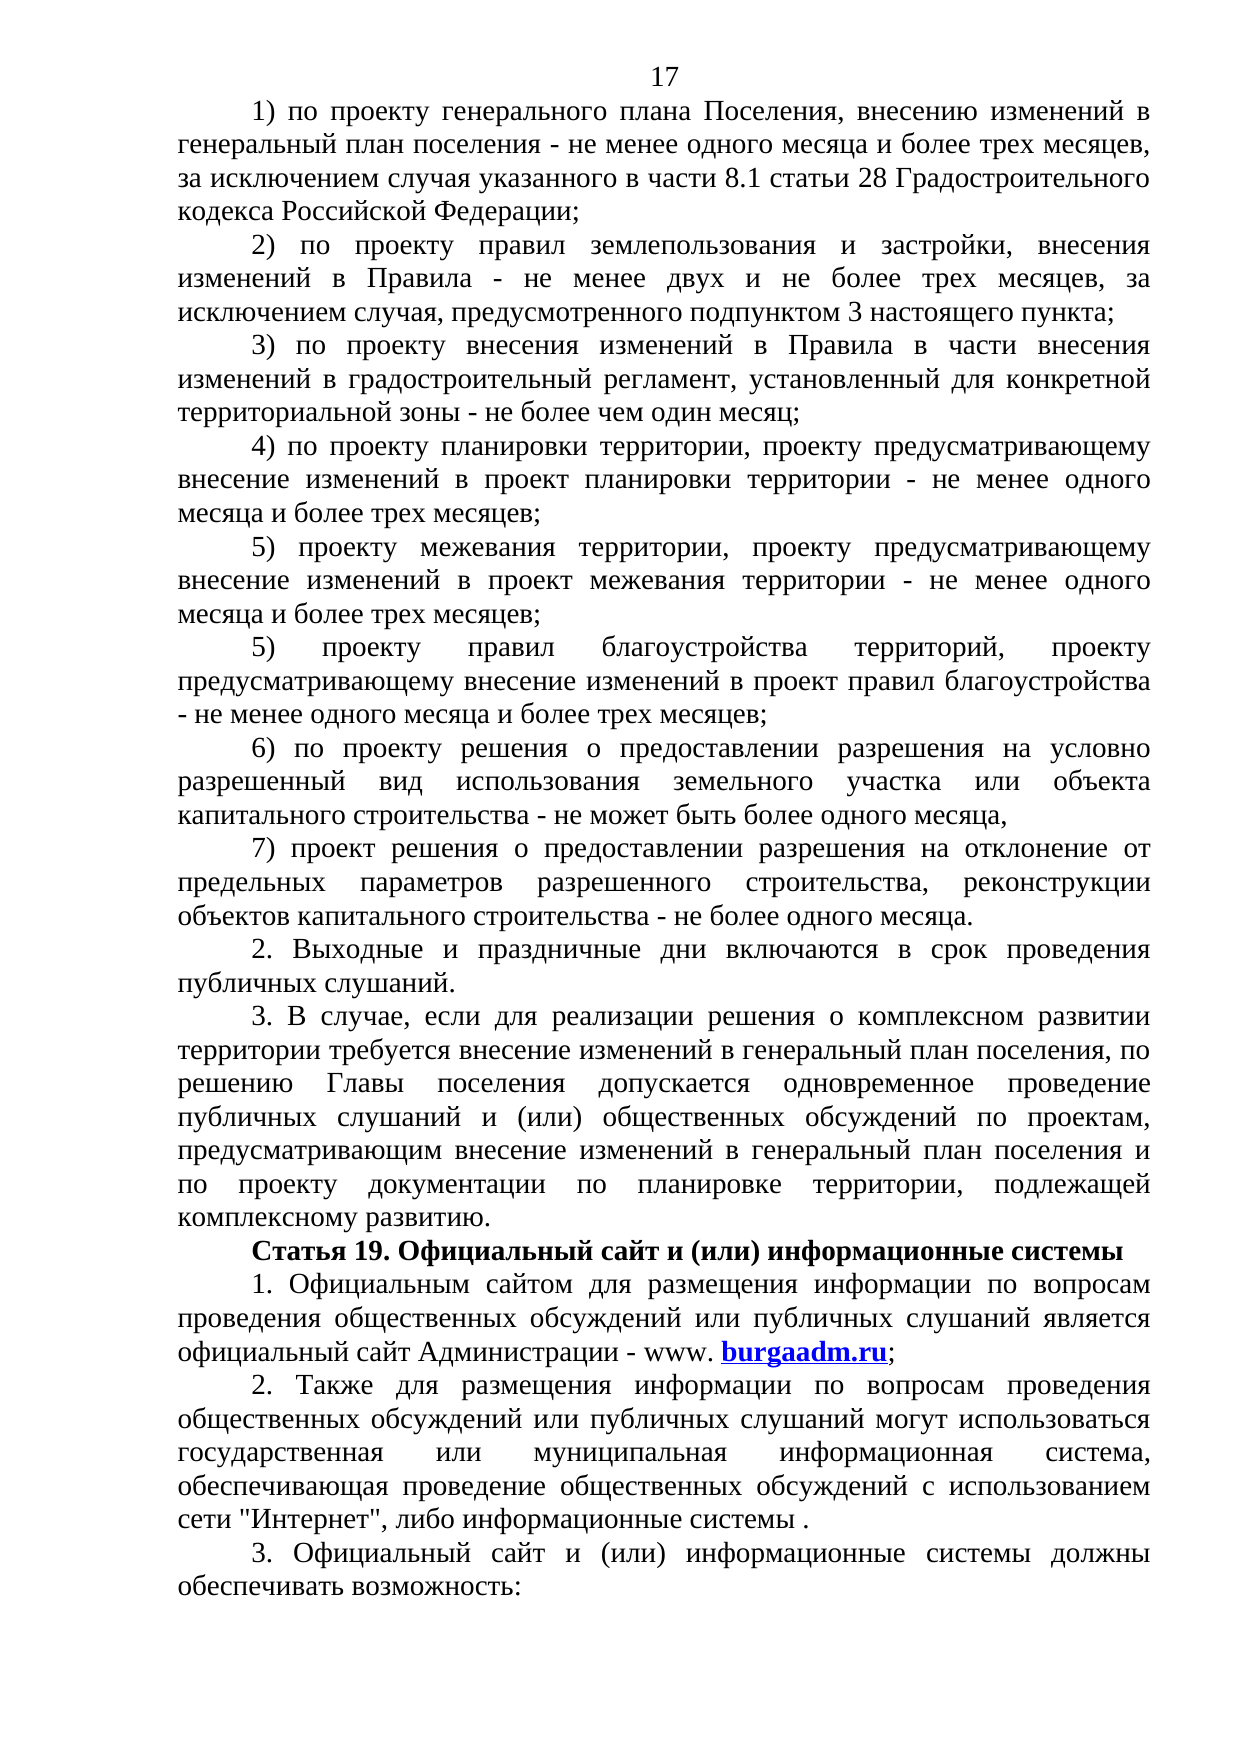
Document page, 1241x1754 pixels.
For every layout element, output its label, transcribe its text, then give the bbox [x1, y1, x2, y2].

text 1. Официальным сайтом для размещения информации по вопросам проведения общественных обсуждений или публичных слушаний является официальный сайт Администрации - www. burgaadm.ru; [177, 1267, 1152, 1367]
text Статья 19. Официальный сайт и (или) информационные системы [177, 1233, 1152, 1267]
text 2. Также для размещения информации по вопросам проведения общественных обсуждений или публичных слушаний могут использоваться государственная или муниципальная информационная система, обеспечивающая проведение общественных обсуждений с использованием сети "Интернет", либо информационные системы . [177, 1367, 1152, 1535]
text 1) по проекту генерального плана Поселения, внесению изменений в генеральный план поселения - не менее одного месяца и более трех месяцев, за исключением случая указанного в части 8.1 статьи 28 Градостроительного кодекса Российской Федерации; [177, 93, 1152, 227]
text 5) проекту правил благоустройства территорий, проекту предусматривающему внесение изменений в проект правил благоустройства - не менее одного месяца и более трех месяцев; [177, 629, 1152, 730]
text 5) проекту межевания территории, проекту предусматривающему внесение изменений в проект межевания территории - не менее одного месяца и более трех месяцев; [177, 529, 1152, 629]
text 3) по проекту внесения изменений в Правила в части внесения изменений в градостроительный регламент, установленный для конкретной территориальной зоны - не более чем один месяц; [177, 327, 1152, 428]
text 3. Официальный сайт и (или) информационные системы должны обеспечивать возможность: [177, 1535, 1152, 1602]
text 7) проект решения о предоставлении разрешения на отклонение от предельных параметров разрешенного строительства, реконструкции объектов капитального строительства - не более одного месяца. [177, 831, 1152, 931]
text 4) по проекту планировки территории, проекту предусматривающему внесение изменений в проект планировки территории - не менее одного месяца и более трех месяцев; [177, 428, 1152, 529]
text 2) по проекту правил землепользования и застройки, внесения изменений в Правила - не менее двух и не более трех месяцев, за исключением случая, предусмотренного подпунктом 3 настоящего пункта; [177, 227, 1152, 327]
text 2. Выходные и праздничные дни включаются в срок проведения публичных слушаний. [177, 931, 1152, 998]
text 3. В случае, если для реализации решения о комплексном развитии территории требуется внесение изменений в генеральный план поселения, по решению Главы поселения допускается одновременное проведение публичных слушаний и (или) общественных обсуждений по проектам, предусматривающим внесение изменений в генеральный план поселения и по проекту документации по планировке территории, подлежащей комплексному развитию. [177, 998, 1152, 1233]
text 6) по проекту решения о предоставлении разрешения на условно разрешенный вид использования земельного участка или объекта капитального строительства - не может быть более одного месяца, [177, 730, 1152, 831]
